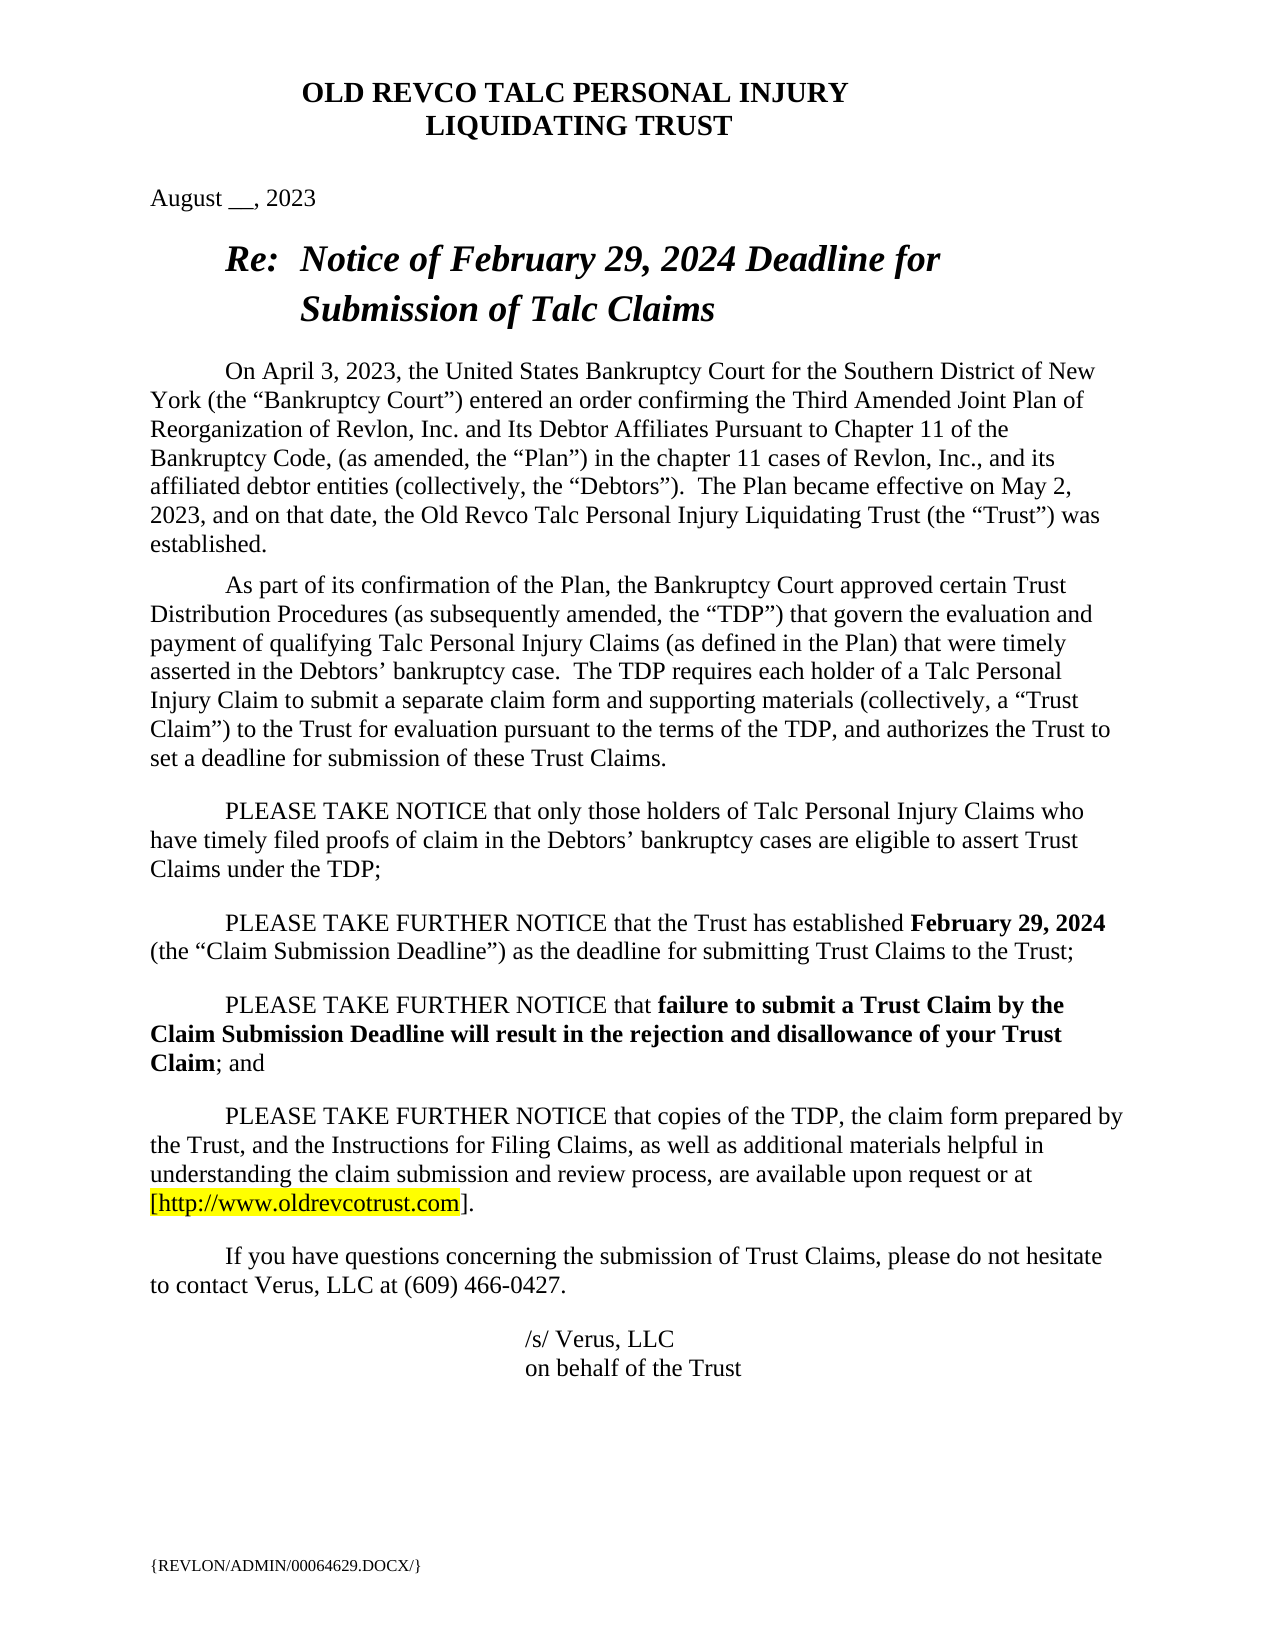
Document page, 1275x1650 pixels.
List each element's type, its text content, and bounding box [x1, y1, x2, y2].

text /s/ Verus, LLC on behalf of the Trust [525, 1324, 1125, 1381]
text PLEASE TAKE FURTHER NOTICE that copies of the TDP, the claim form prepared by the Trust, and the Instructions for Filing Claims, as well as additional materials helpful in understanding the claim submission and review process, are available upon request or at [http://www.oldrevcotrust.com]. [150, 1101, 1125, 1216]
text As part of its confirmation of the Plan, the Bankruptcy Court approved certain Trust Distribution Procedures (as subsequently amended, the “TDP”) that govern the evaluation and payment of qualifying Talc Personal Injury Claims (as defined in the Plan) that were timely asserted in the Debtors’ bankruptcy case. The TDP requires each holder of a Talc Personal Injury Claim to submit a separate claim form and supporting materials (collectively, a “Trust Claim”) to the Trust for evaluation pursuant to the terms of the TDP, and authorizes the Trust to set a deadline for submission of these Trust Claims. [150, 570, 1125, 771]
text On April 3, 2023, the United States Bankruptcy Court for the Southern District of New York (the “Bankruptcy Court”) entered an order confirming the Third Amended Joint Plan of Reorganization of Revlon, Inc. and Its Debtor Affiliates Pursuant to Chapter 11 of the Bankruptcy Code, (as amended, the “Plan”) in the chapter 11 cases of Revlon, Inc., and its affiliated debtor entities (collectively, the “Debtors”). The Plan became effective on May 2, 2023, and on that date, the Old Revco Talc Personal Injury Liquidating Trust (the “Trust”) was established. [150, 356, 1125, 558]
text Re: Notice of February 29, 2024 Deadline for Submission of Talc Claims [225, 236, 1125, 329]
text August __, 2023 [150, 183, 1125, 211]
text PLEASE TAKE FURTHER NOTICE that the Trust has established February 29, 2024 (the “Claim Submission Deadline”) as the deadline for submitting Trust Claims to the Trust; [150, 908, 1125, 965]
text If you have questions concerning the submission of Trust Claims, please do not hesitate to contact Verus, LLC at (609) 466-0427. [150, 1241, 1125, 1299]
text PLEASE TAKE NOTICE that only those holders of Talc Personal Injury Claims who have timely filed proofs of claim in the Debtors’ bankruptcy cases are eligible to assert Trust Claims under the TDP; [150, 796, 1125, 883]
text PLEASE TAKE FURTHER NOTICE that failure to submit a Trust Claim by the Claim Submission Deadline will result in the rejection and disallowance of your Trust Claim; and [150, 990, 1125, 1076]
